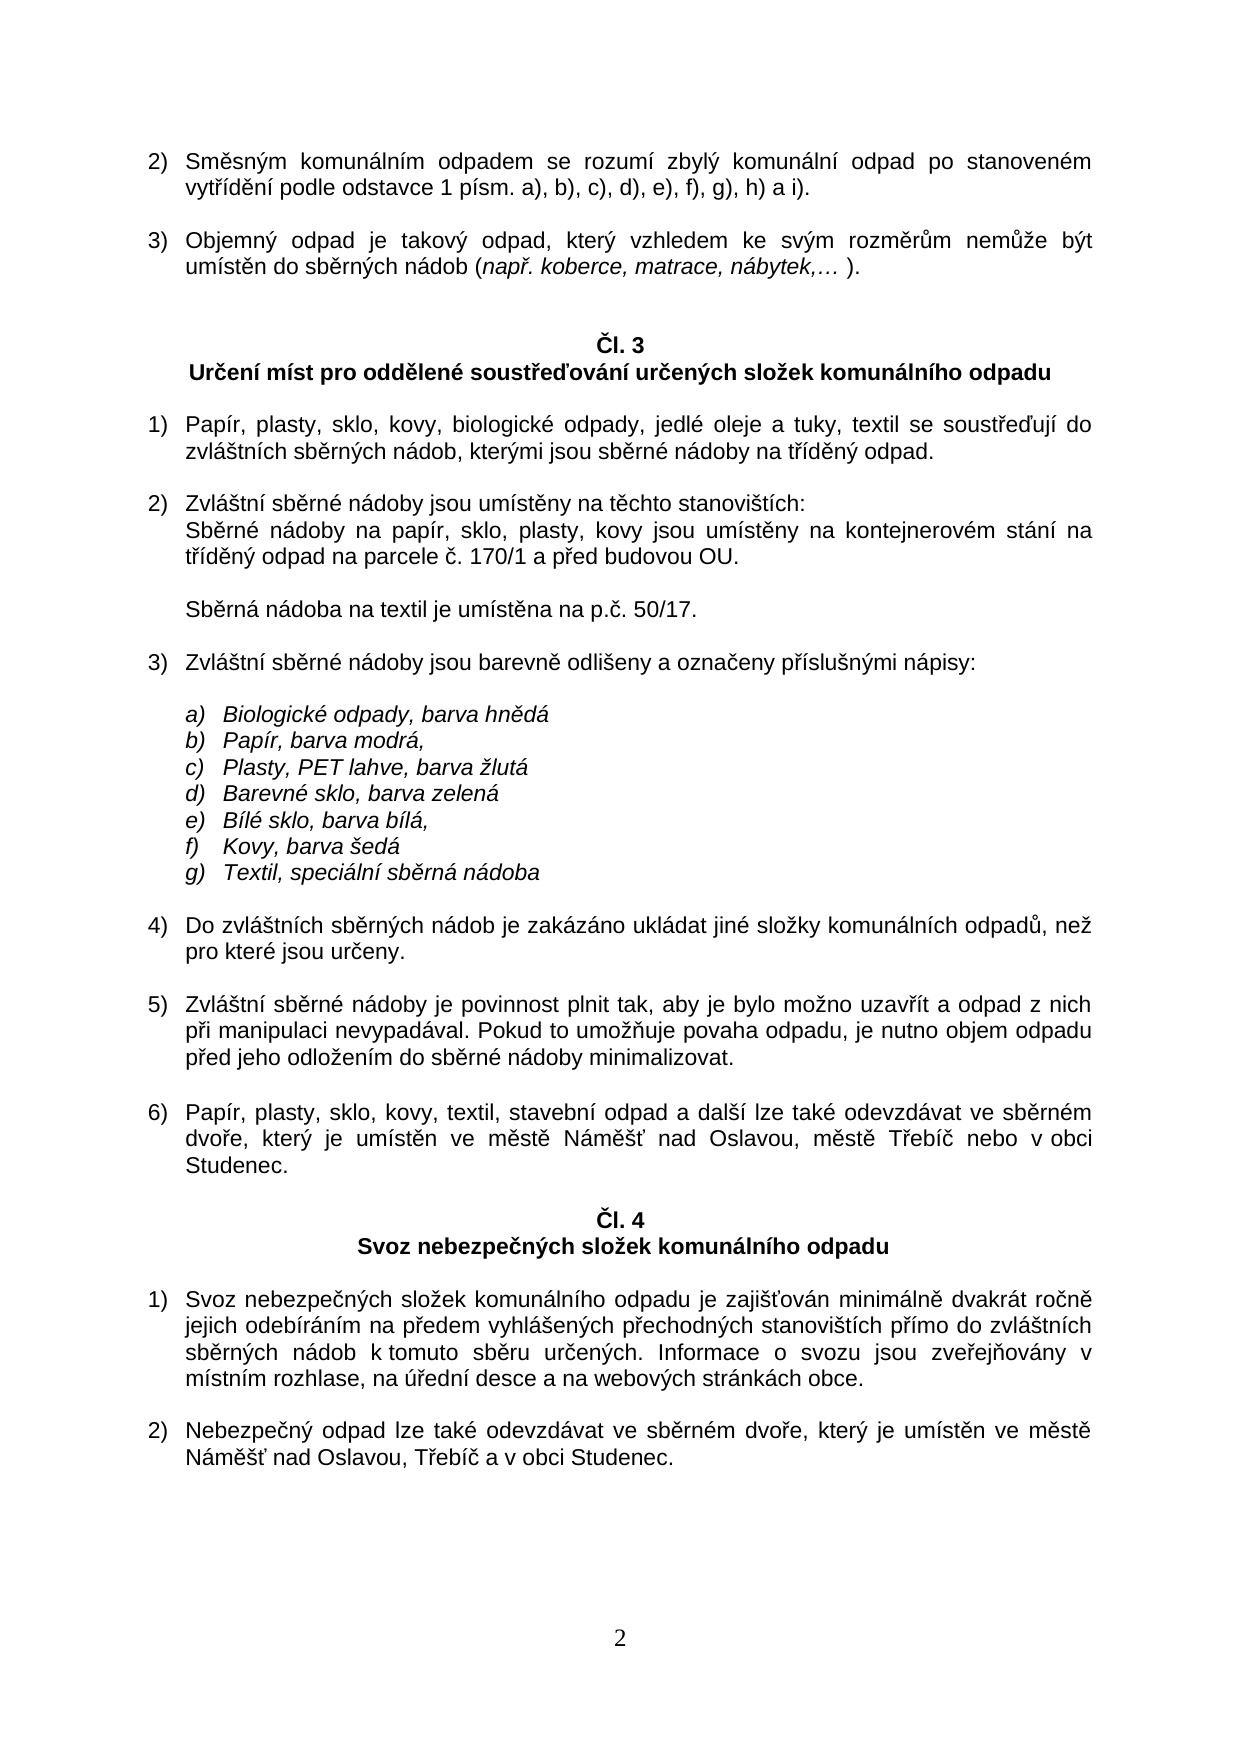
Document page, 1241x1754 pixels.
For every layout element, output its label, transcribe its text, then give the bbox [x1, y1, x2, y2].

list Barevné sklo, barva zelená [185, 780, 1092, 807]
list Textil, speciální sběrná nádoba [185, 859, 1092, 886]
list Zvláštní sběrné nádoby je povinnost plnit tak, aby je bylo možno uzavřít a odpad z nich při manipulaci nevypadával. Pokud to umožňuje povaha odpadu, je nutno objem odpadu před jeho odložením do sběrné nádoby minimalizovat. [148, 991, 1092, 1070]
subtitle Svoz nebezpečných složek komunálního odpadu [148, 1233, 1092, 1259]
list Bílé sklo, barva bílá, [185, 807, 1092, 833]
list Nebezpečný odpad lze také odevzdávat ve sběrném dvoře, který je umístěn ve městě Náměšť nad Oslavou, Třebíč a v obci Studenec. [148, 1417, 1092, 1470]
list Kovy, barva šedá [185, 833, 1092, 859]
list Objemný odpad je takový odpad, který vzhledem ke svým rozměrům nemůže být umístěn do sběrných nádob (např. koberce, matrace, nábytek,… ). [148, 227, 1092, 279]
text Čl. 3 [148, 332, 1092, 358]
list Papír, plasty, sklo, kovy, textil, stavební odpad a další lze také odevzdávat ve sběrném dvoře, který je umístěn ve městě Náměšť nad Oslavou, městě Třebíč nebo v obci Studenec. [148, 1099, 1092, 1178]
text Sběrná nádoba na textil je umístěna na p.č. 50/17. [185, 596, 1092, 622]
list Zvláštní sběrné nádoby jsou barevně odlišeny a označeny příslušnými nápisy: [148, 648, 1092, 675]
text Určení míst pro oddělené soustřeďování určených složek komunálního odpadu [148, 358, 1092, 385]
list Do zvláštních sběrných nádob je zakázáno ukládat jiné složky komunálních odpadů, než pro které jsou určeny. [148, 912, 1092, 965]
list Papír, barva modrá, [185, 727, 1092, 754]
list Svoz nebezpečných složek komunálního odpadu je zajišťován minimálně dvakrát ročně jejich odebíráním na předem vyhlášených přechodných stanovištích přímo do zvláštních sběrných nádob k tomuto sběru určených. Informace o svozu jsou zveřejňovány v místním rozhlase, na úřední desce a na webových stránkách obce. [148, 1286, 1092, 1391]
subtitle Čl. 4 [148, 1207, 1092, 1233]
text Sběrné nádoby na papír, sklo, plasty, kovy jsou umístěny na kontejnerovém stání na tříděný odpad na parcele č. 170/1 a před budovou OU. [185, 517, 1092, 569]
list Plasty, PET lahve, barva žlutá [185, 754, 1092, 780]
list Papír, plasty, sklo, kovy, biologické odpady, jedlé oleje a tuky, textil se soustřeďují do zvláštních sběrných nádob, kterými jsou sběrné nádoby na tříděný odpad. [148, 411, 1092, 464]
list Směsným komunálním odpadem se rozumí zbylý komunální odpad po stanoveném vytřídění podle odstavce 1 písm. a), b), c), d), e), f), g), h) a i). [148, 148, 1092, 200]
list Zvláštní sběrné nádoby jsou umístěny na těchto stanovištích: [148, 490, 1092, 517]
list Biologické odpady, barva hnědá [185, 701, 1092, 727]
